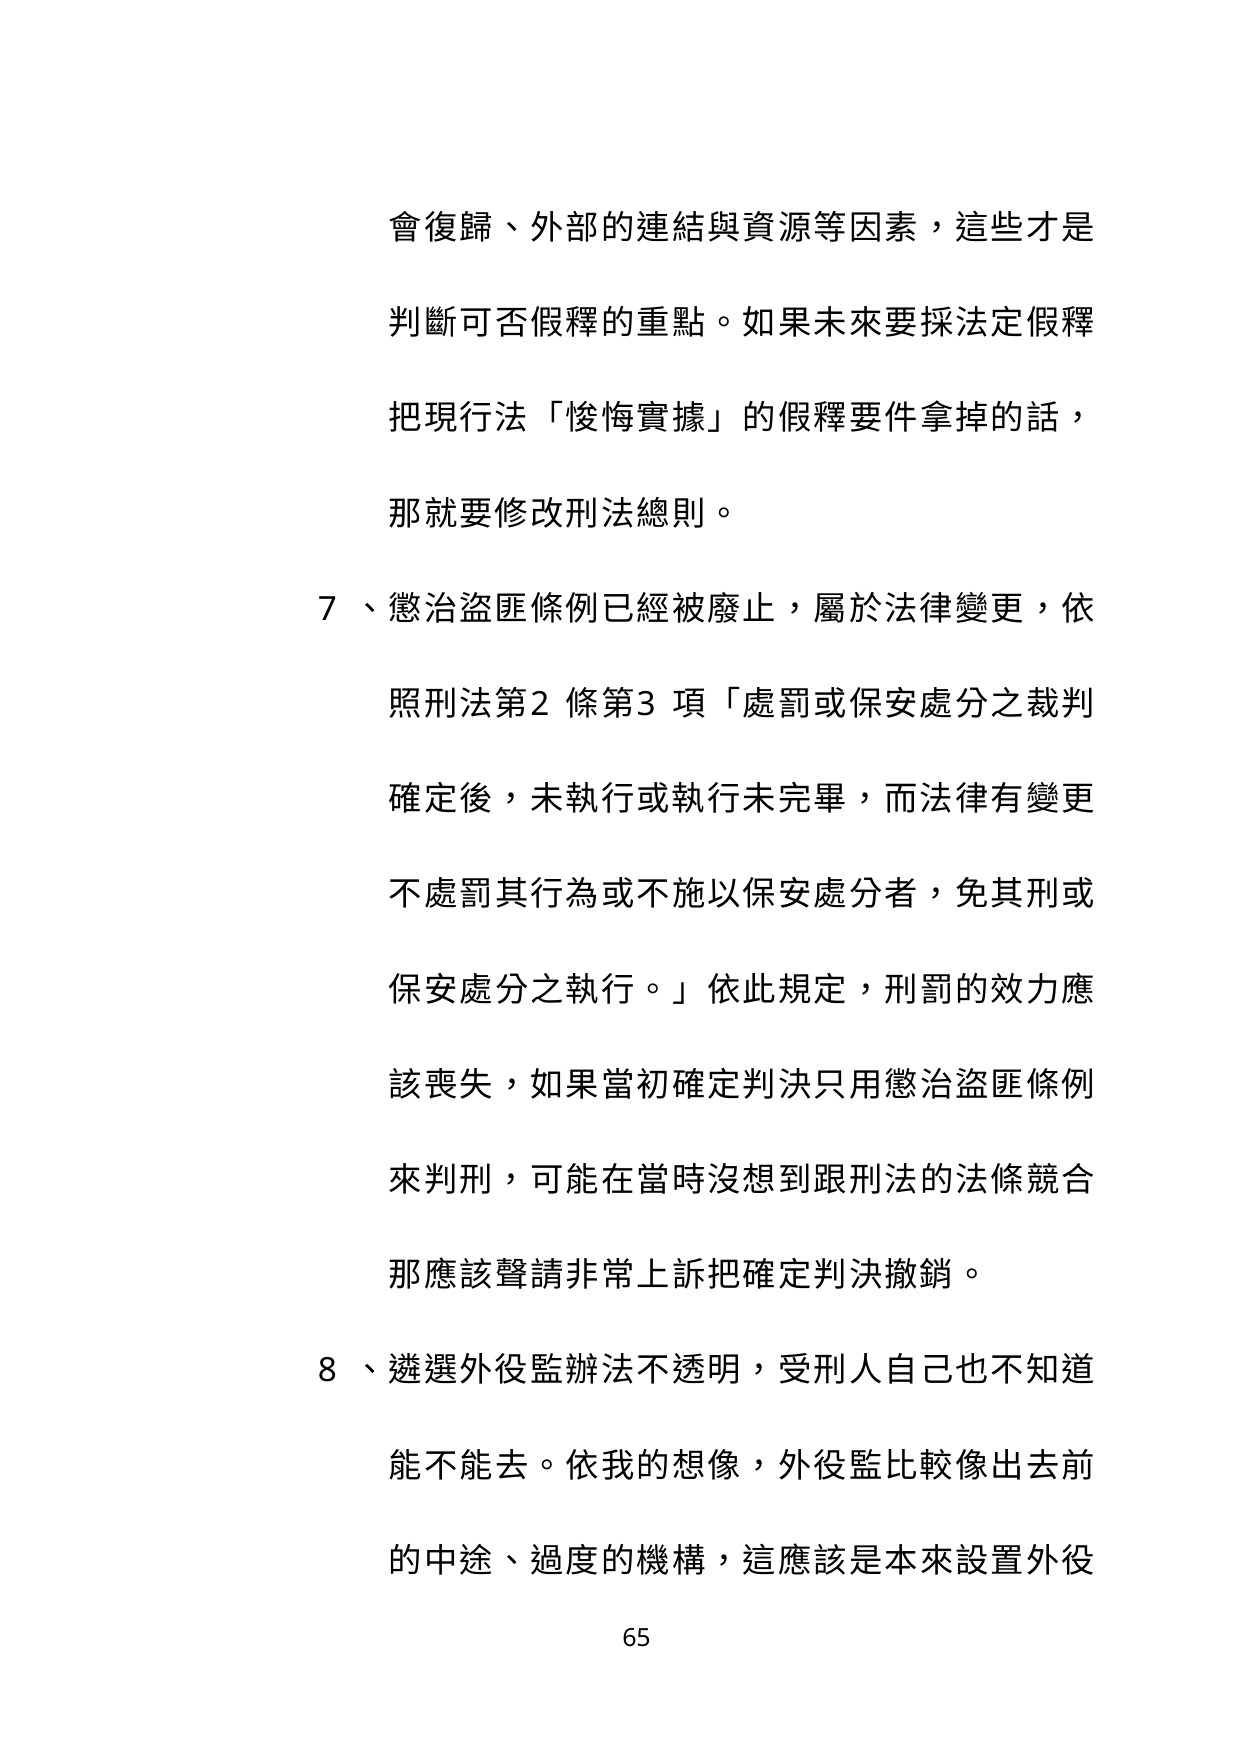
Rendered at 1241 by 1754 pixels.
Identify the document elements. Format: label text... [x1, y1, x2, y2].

subtitle 遴選外役監辦法不透明，受刑人自己也不知道能不能去。依我的想像，外役監比較像出去前的中途、過度的機構，這應該是本來設置外役監的用途。監獄行刑法修正後，行刑累進處遇條例、更生保護法、外役監條例接下來應該都要修正。 [300, 1320, 1097, 1605]
subtitle 懲治盜匪條例已經被廢止，屬於法律變更，依照刑法第2條第3項「處罰或保安處分之裁判確定後，未執行或執行未完畢，而法律有變更，不處罰其行為或不施以保安處分者，免其刑或保安處分之執行。」依此規定，刑罰的效力應該喪失，如果當初確定判決只用懲治盜匪條例來判刑，可能在當時沒想到跟刑法的法條競合，那應該聲請非常上訴把確定判決撤銷。 [300, 558, 1097, 1320]
subtitle 至於假釋究竟要採法院審核或是外部審核反而不是重點，倒是怎麼評估「悛悔實據」才是重點，也就是受刑人在監獄內的處遇、外部的社會復歸、外部的連結與資源等因素，這些才是判斷可否假釋的重點。如果未來要採法定假釋，把現行法「悛悔實據」的假釋要件拿掉的話，那就要修改刑法總則。 [300, 177, 1097, 558]
